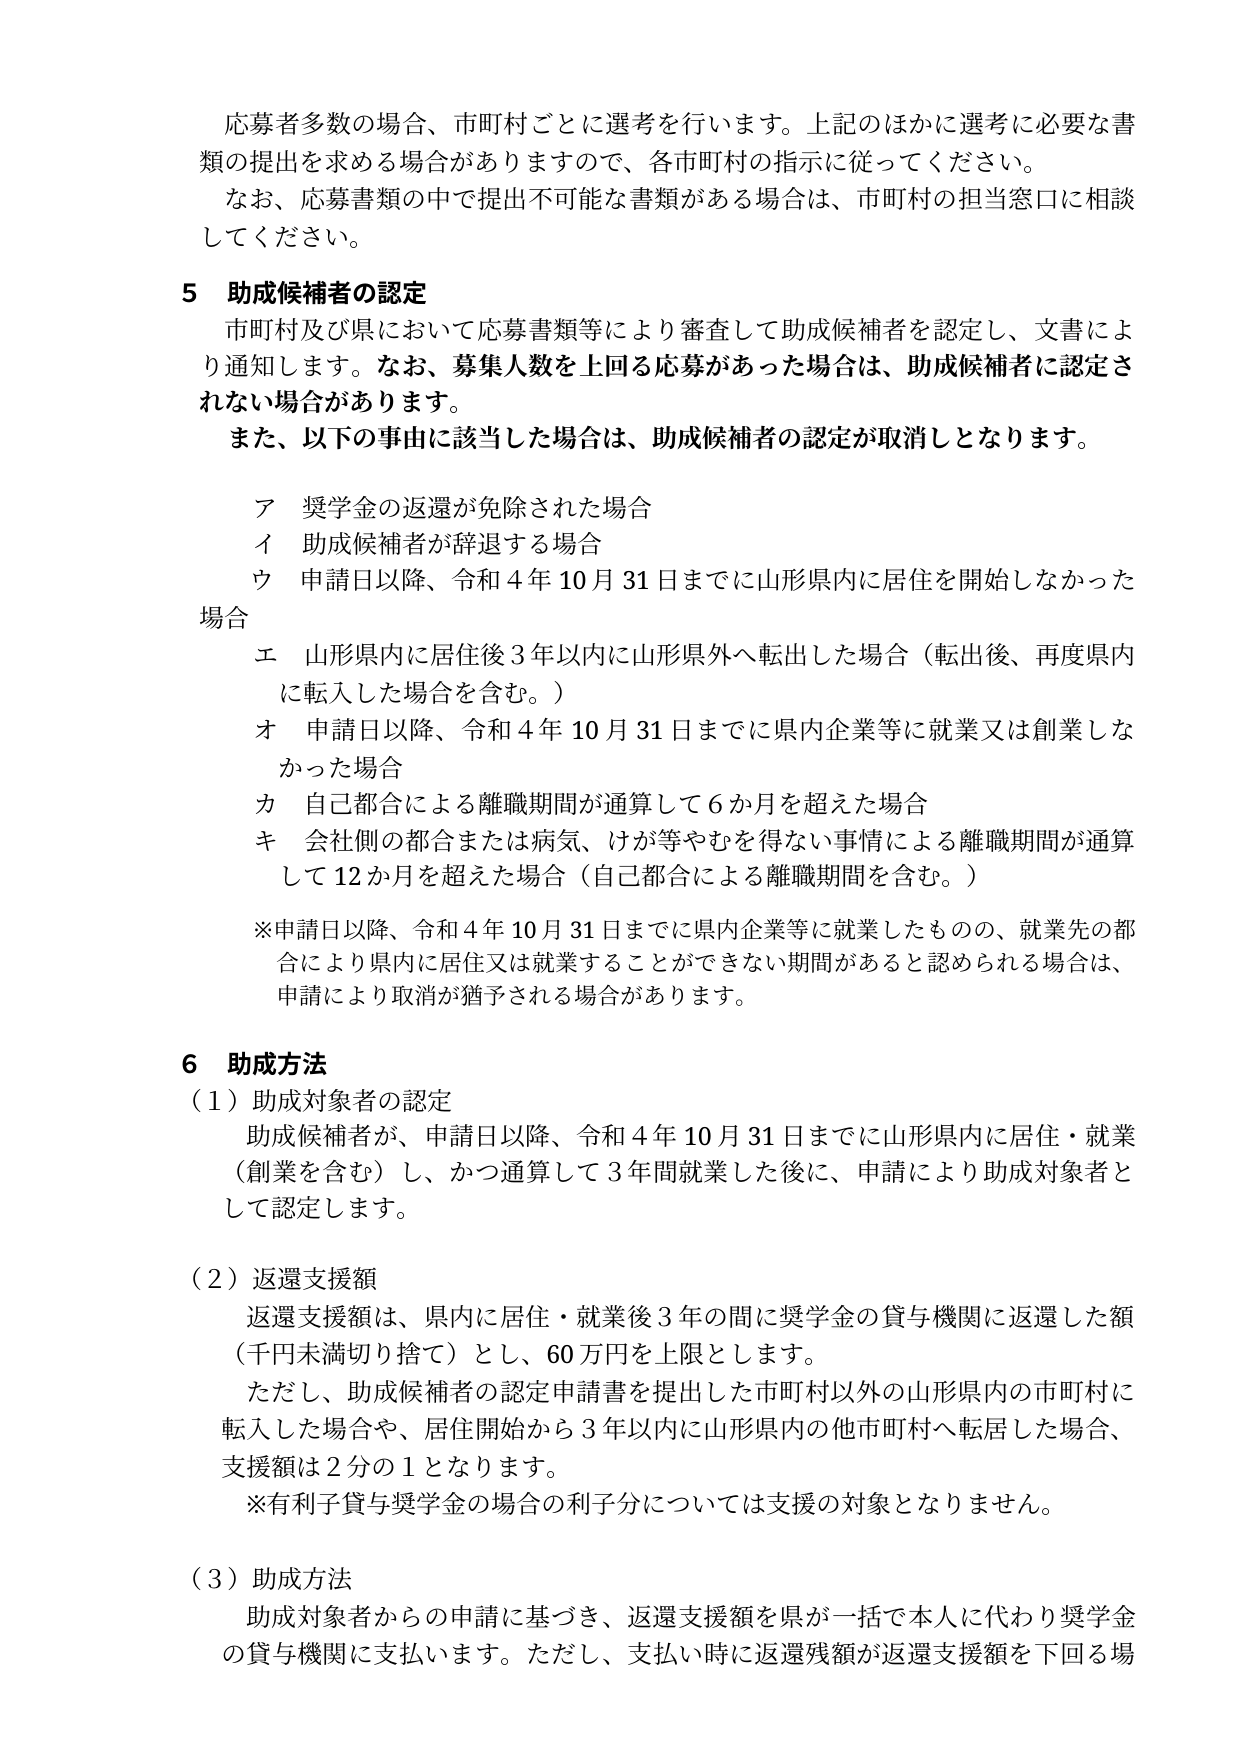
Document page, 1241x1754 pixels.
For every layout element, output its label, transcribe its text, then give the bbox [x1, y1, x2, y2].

text 市町村及び県において応募書類等により審査して助成候補者を認定し、文書により通知します。なお、募集人数を上回る応募があった場合は、助成候補者に認定されない場合があります。 [199, 311, 1137, 418]
text ６ 助成方法 [177, 1045, 1137, 1081]
text （１）助成対象者の認定 [177, 1081, 1137, 1117]
text イ 助成候補者が辞退する場合 [177, 524, 1137, 560]
text （２）返還支援額 [177, 1259, 1137, 1297]
text エ 山形県内に居住後３年以内に山形県外へ転出した場合（転出後、再度県内に転入した場合を含む。） [254, 635, 1137, 710]
text ア 奨学金の返還が免除された場合 [177, 488, 1137, 524]
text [221, 1597, 1137, 1672]
text ただし、助成候補者の認定申請書を提出した市町村以外の山形県内の市町村に転入した場合や、居住開始から３年以内に山形県内の他市町村へ転居した場合、支援額は２分の１となります。 [221, 1372, 1137, 1484]
text ５ 助成候補者の認定 [177, 273, 1137, 311]
text 助成候補者が、申請日以降、令和４年10月31日までに山形県内に居住・就業（創業を含む）し、かつ通算して３年間就業した後に、申請により助成対象者として認定します。 [221, 1117, 1137, 1225]
text カ 自己都合による離職期間が通算して６か月を超えた場合 [254, 785, 1137, 821]
text オ 申請日以降、令和４年10月31日までに県内企業等に就業又は創業しなかった場合 [254, 710, 1137, 785]
text キ 会社側の都合または病気、けが等やむを得ない事情による離職期間が通算して12か月を超えた場合（自己都合による離職期間を含む。） [254, 821, 1137, 893]
text ※申請日以降、令和４年10月31日までに県内企業等に就業したものの、就業先の都合により県内に居住又は就業することができない期間があると認められる場合は、申請により取消が猶予される場合があります。 [254, 912, 1137, 1011]
text また、以下の事由に該当した場合は、助成候補者の認定が取消しとなります。 [177, 418, 1137, 454]
text なお、応募書類の中で提出不可能な書類がある場合は、市町村の担当窓口に相談してください。 [199, 179, 1137, 254]
text ※有利子貸与奨学金の場合の利子分については支援の対象となりません。 [221, 1484, 1137, 1522]
text 返還支援額は、県内に居住・就業後３年の間に奨学金の貸与機関に返還した額（千円未満切り捨て）とし、60万円を上限とします。 [221, 1297, 1137, 1372]
text ウ 申請日以降、令和４年10月31日までに山形県内に居住を開始しなかった場合 [199, 560, 1137, 635]
text （３）助成方法 [177, 1559, 1137, 1597]
text 応募者多数の場合、市町村ごとに選考を行います。上記のほかに選考に必要な書類の提出を求める場合がありますので、各市町村の指示に従ってください。 [199, 104, 1137, 179]
